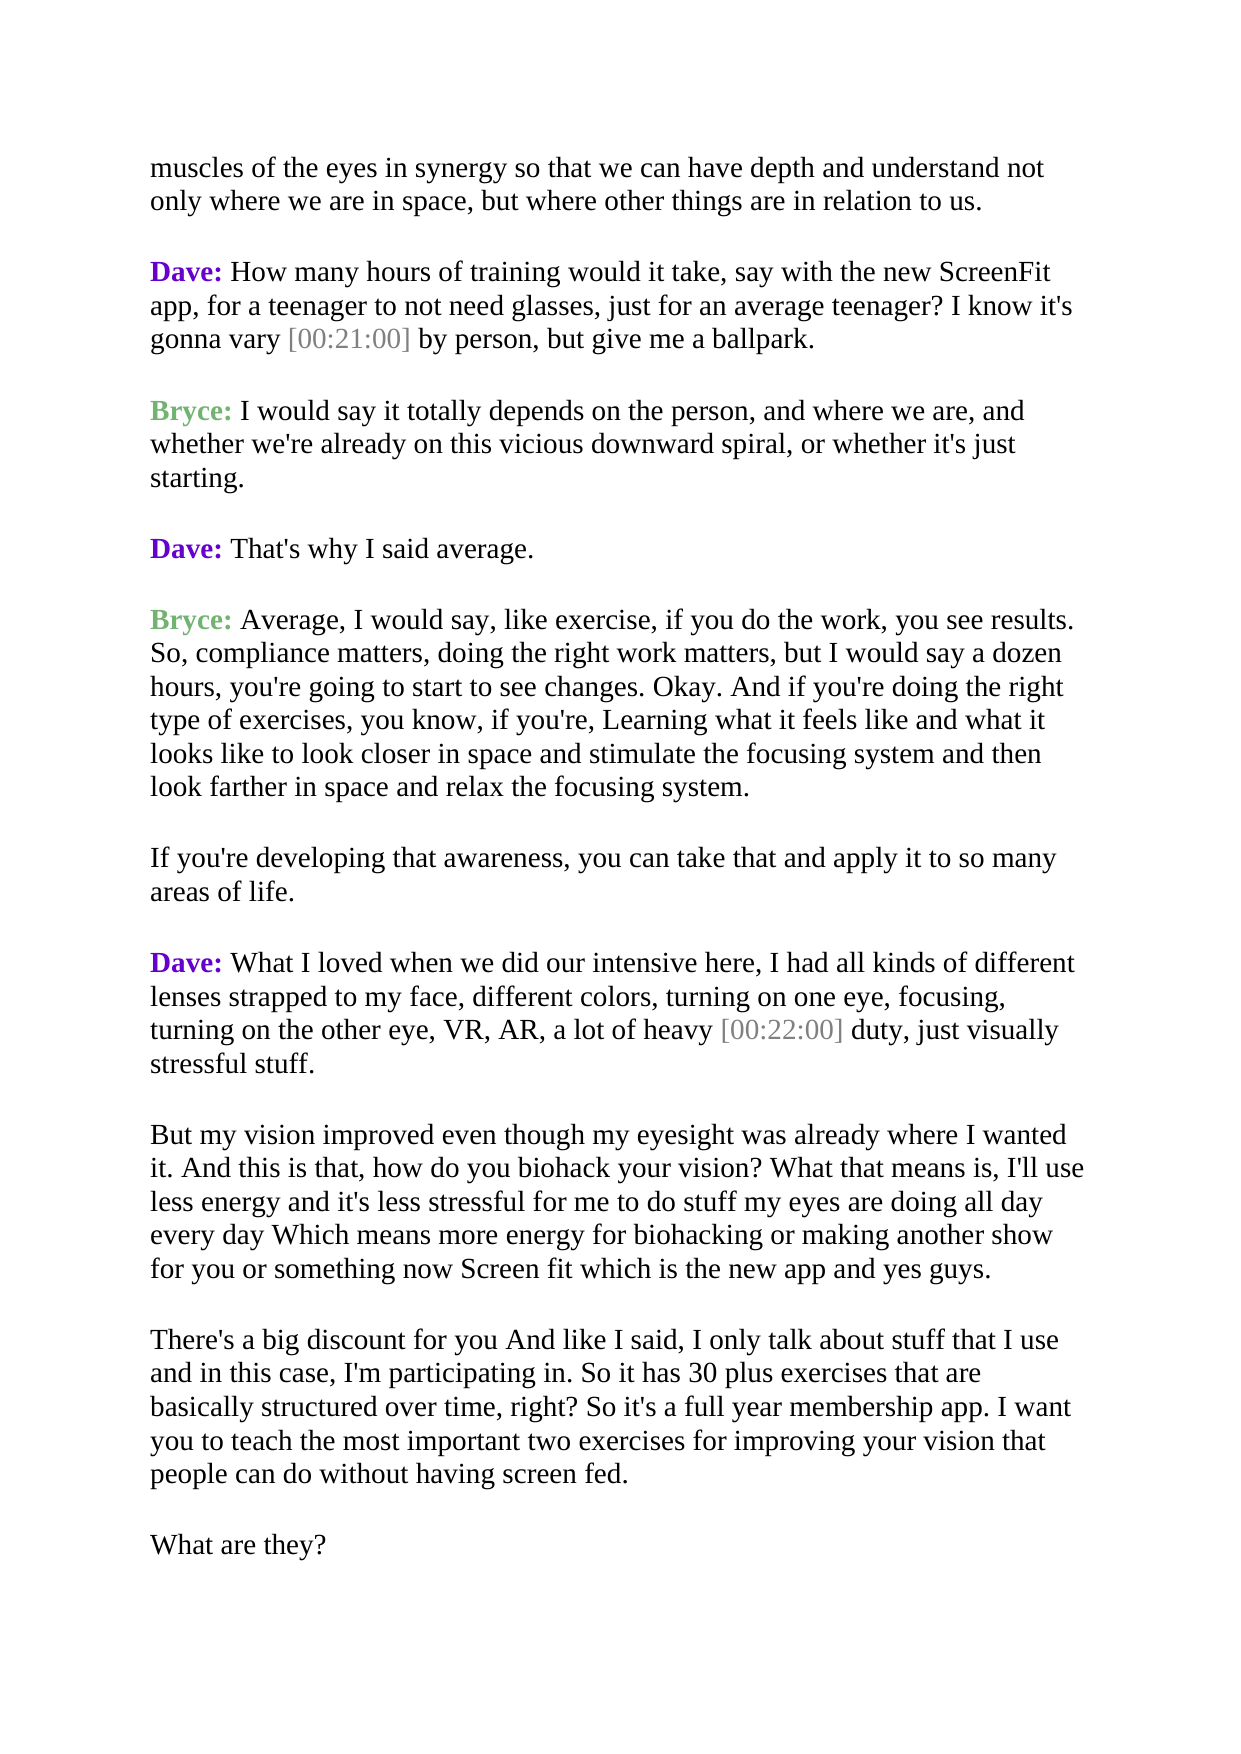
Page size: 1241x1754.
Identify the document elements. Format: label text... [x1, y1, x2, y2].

text Dave: What I loved when we did our intensive here, I had all kinds of different lenses strapped to my face, different colors, turning on one eye, focusing, turning on the other eye, VR, AR, a lot of heavy [00:22:00] duty, just visually stressful stuff. [150, 945, 1090, 1079]
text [150, 150, 1090, 217]
text Dave: That's why I said average. [150, 531, 1090, 564]
text What are they? [150, 1527, 1090, 1561]
text Dave: How many hours of training would it take, say with the new ScreenFit app, for a teenager to not need glasses, just for an average teenager? I know it's gonna vary [00:21:00] by person, but give me a ballpark. [150, 254, 1090, 355]
text Bryce: Average, I would say, like exercise, if you do the work, you see results. So, compliance matters, doing the right work matters, but I would say a dozen hours, you're going to start to see changes. Okay. And if you're doing the right type of exercises, you know, if you're, Learning what it feels like and what it looks like to look closer in space and stimulate the focusing system and then look farther in space and relax the focusing system. [150, 602, 1090, 803]
text There's a big discount for you And like I said, I only talk about stuff that I use and in this case, I'm participating in. So it has 30 plus exercises that are basically structured over time, right? So it's a full year membership app. I want you to teach the most important two exercises for improving your vision that people can do without having screen fed. [150, 1322, 1090, 1490]
text Bryce: I would say it totally depends on the person, and where we are, and whether we're already on this vicious downward spiral, or whether it's just starting. [150, 393, 1090, 493]
text If you're developing that awareness, you can take that and apply it to so many areas of life. [150, 841, 1090, 908]
text But my vision improved even though my eyesight was already where I wanted it. And this is that, how do you biohack your vision? What that means is, I'll use less energy and it's less stressful for me to do stuff my eyes are doing all day every day Which means more energy for biohacking or making another show for you or something now Screen fit which is the new app and yes guys. [150, 1117, 1090, 1284]
